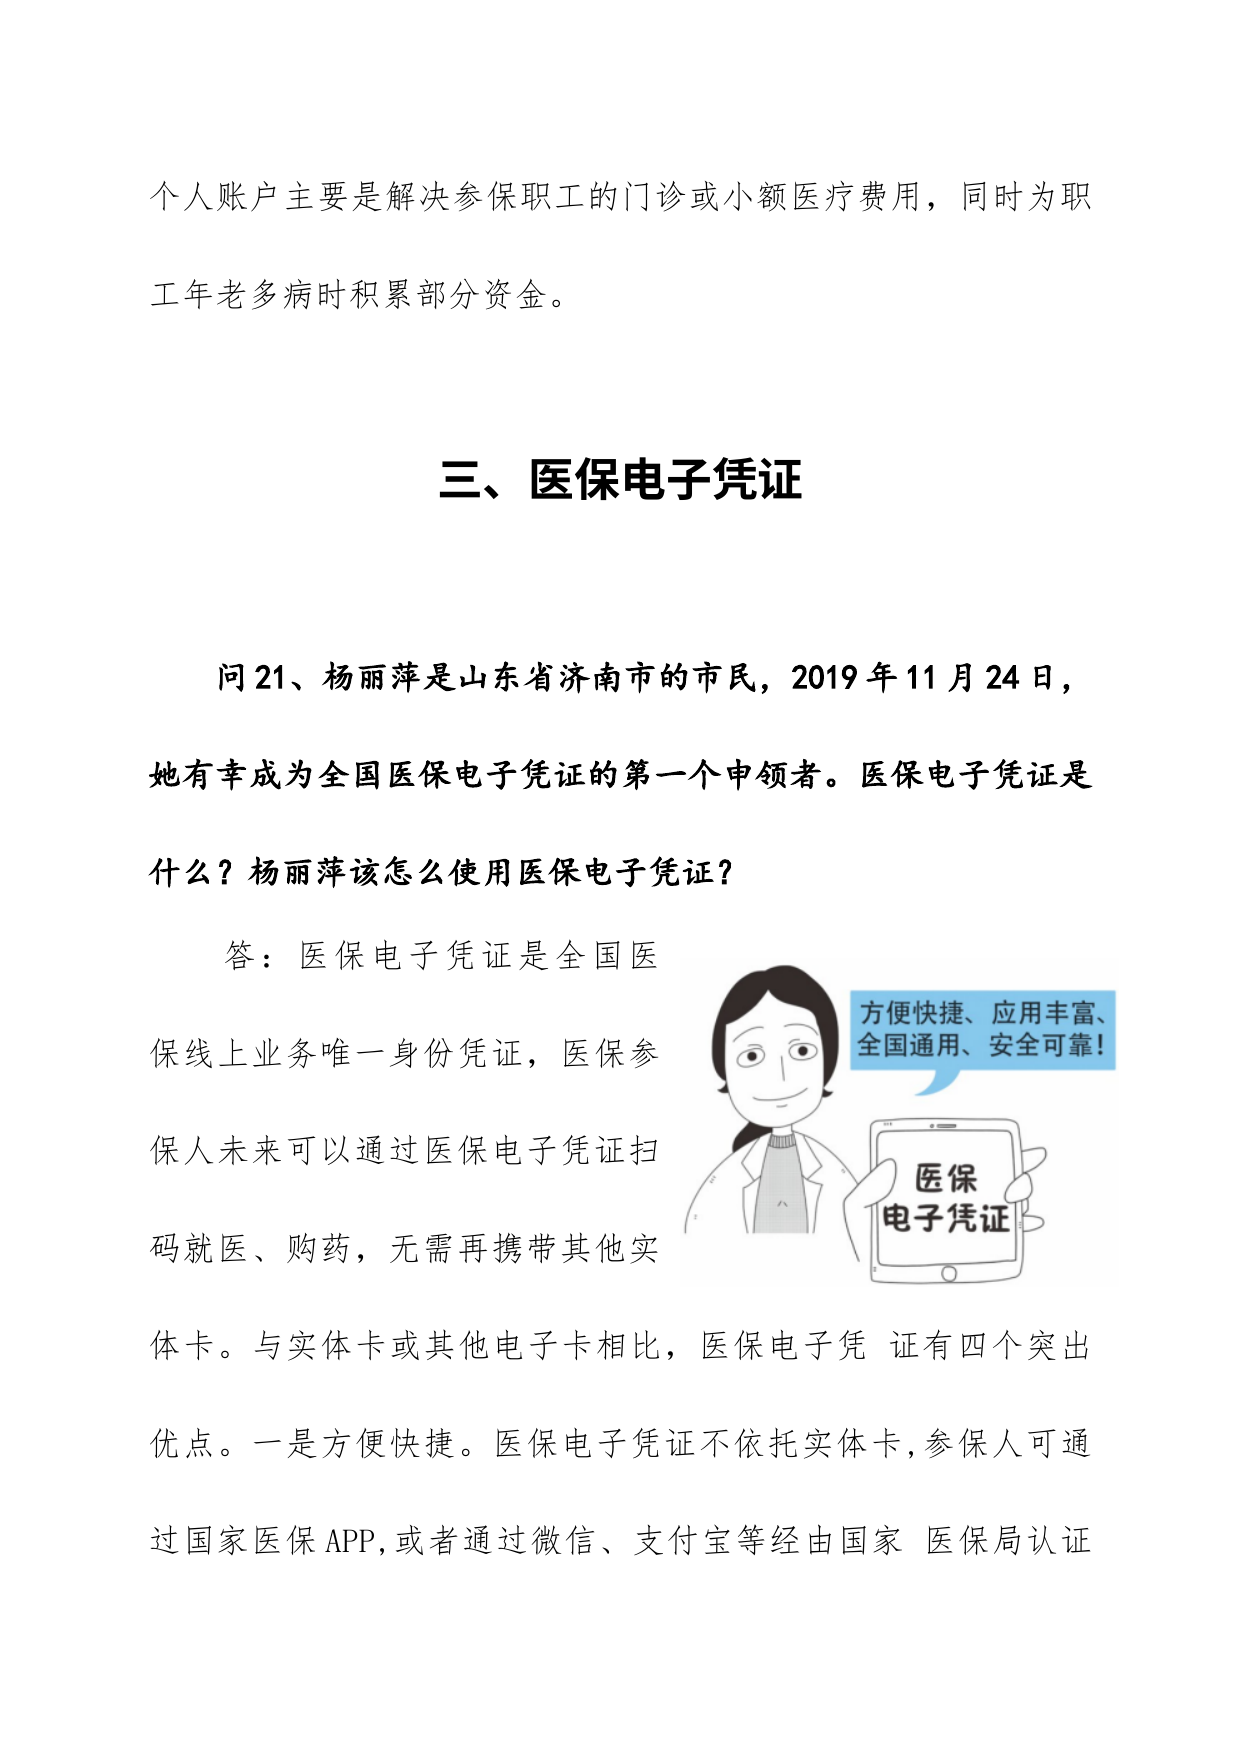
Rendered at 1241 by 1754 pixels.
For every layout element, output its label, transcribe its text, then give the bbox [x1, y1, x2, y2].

picture [680, 958, 1120, 1287]
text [148, 921, 1093, 1571]
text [148, 162, 1093, 324]
text 问21、杨丽萍是山东省济南市的市民，2019年11月24日，她有幸成为全国医保电子凭证的第一个申领者。医保电子凭证是什么？杨丽萍该怎么使用医保电子凭证？ [148, 642, 1093, 902]
list 三、医保电子凭证 [148, 427, 1093, 525]
